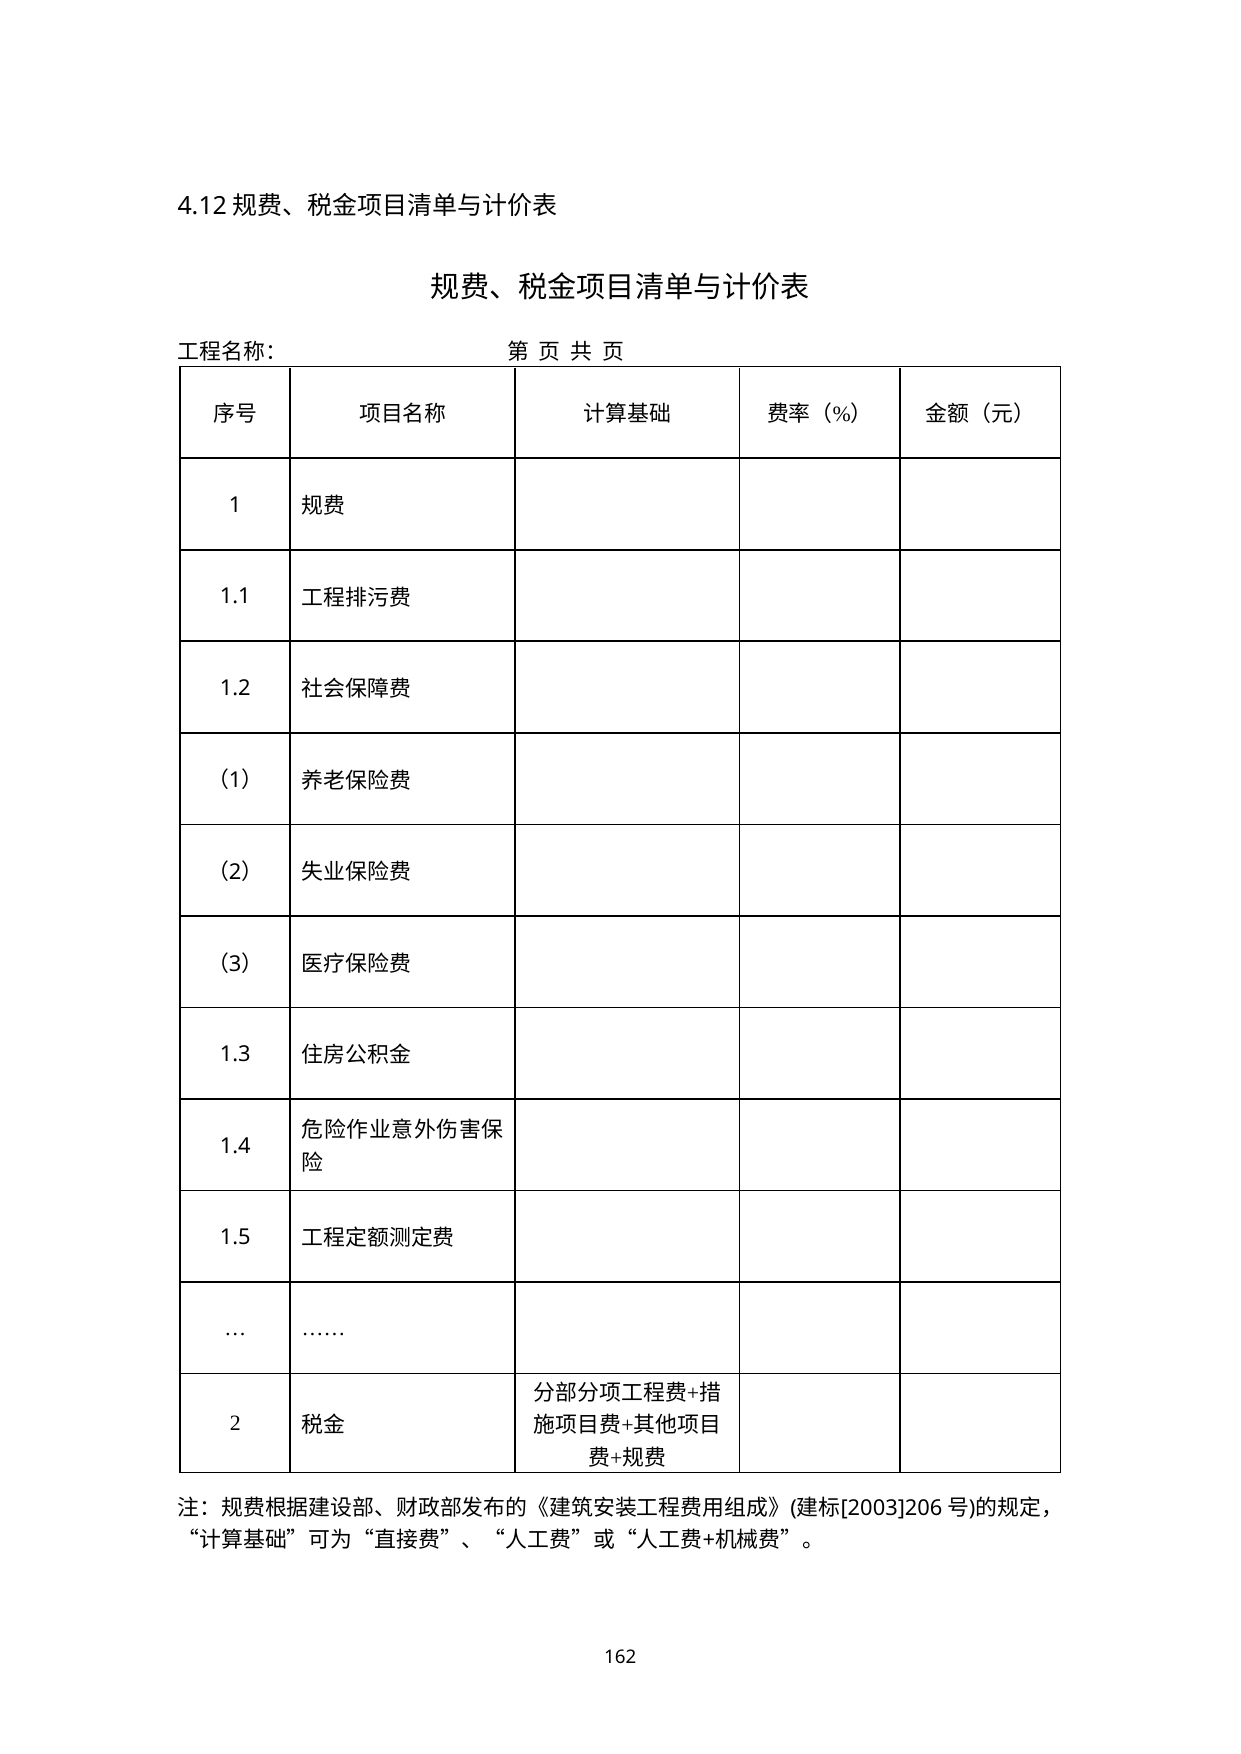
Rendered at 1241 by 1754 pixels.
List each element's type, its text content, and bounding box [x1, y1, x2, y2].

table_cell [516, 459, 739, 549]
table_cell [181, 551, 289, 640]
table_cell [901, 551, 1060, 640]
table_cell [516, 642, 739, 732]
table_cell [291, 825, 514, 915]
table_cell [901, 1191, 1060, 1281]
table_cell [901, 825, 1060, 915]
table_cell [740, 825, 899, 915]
text 规费、税金项目清单与计价表 [177, 252, 1063, 317]
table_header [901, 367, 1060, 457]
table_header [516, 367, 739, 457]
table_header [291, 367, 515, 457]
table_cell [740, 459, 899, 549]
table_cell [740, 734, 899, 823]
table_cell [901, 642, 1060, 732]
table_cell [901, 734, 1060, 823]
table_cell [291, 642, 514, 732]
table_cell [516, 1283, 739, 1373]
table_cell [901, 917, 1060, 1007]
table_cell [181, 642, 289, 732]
text 4.12规费、税金项目清单与计价表 [177, 171, 1063, 236]
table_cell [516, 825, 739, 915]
text 注：规费根据建设部、财政部发布的《建筑安装工程费用组成》(建标[2003]206号)的规定，“计算基础”可为“直接费”、“人工费”或“人工费+机械费”。 [177, 1489, 1063, 1554]
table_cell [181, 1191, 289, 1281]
text 工程名称： 第 页 共 页 [177, 333, 1063, 366]
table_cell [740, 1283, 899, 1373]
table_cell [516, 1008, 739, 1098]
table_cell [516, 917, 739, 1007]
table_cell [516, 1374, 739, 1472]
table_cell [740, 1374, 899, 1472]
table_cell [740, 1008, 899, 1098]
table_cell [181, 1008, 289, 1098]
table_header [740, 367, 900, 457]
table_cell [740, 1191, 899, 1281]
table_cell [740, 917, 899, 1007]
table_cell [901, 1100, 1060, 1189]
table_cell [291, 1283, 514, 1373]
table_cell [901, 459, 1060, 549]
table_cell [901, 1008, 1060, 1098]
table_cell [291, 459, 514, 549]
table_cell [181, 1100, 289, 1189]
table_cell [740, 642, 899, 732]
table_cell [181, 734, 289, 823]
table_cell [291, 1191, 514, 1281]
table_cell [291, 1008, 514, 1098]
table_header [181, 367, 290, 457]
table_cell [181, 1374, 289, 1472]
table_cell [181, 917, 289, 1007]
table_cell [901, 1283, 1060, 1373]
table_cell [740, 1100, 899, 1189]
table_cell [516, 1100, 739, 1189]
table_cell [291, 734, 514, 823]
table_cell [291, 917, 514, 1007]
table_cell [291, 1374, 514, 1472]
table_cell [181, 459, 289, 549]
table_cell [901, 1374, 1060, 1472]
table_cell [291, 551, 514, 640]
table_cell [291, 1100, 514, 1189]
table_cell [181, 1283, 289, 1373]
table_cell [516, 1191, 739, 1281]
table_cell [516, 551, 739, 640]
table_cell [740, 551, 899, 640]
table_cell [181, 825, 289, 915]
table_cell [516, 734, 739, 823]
